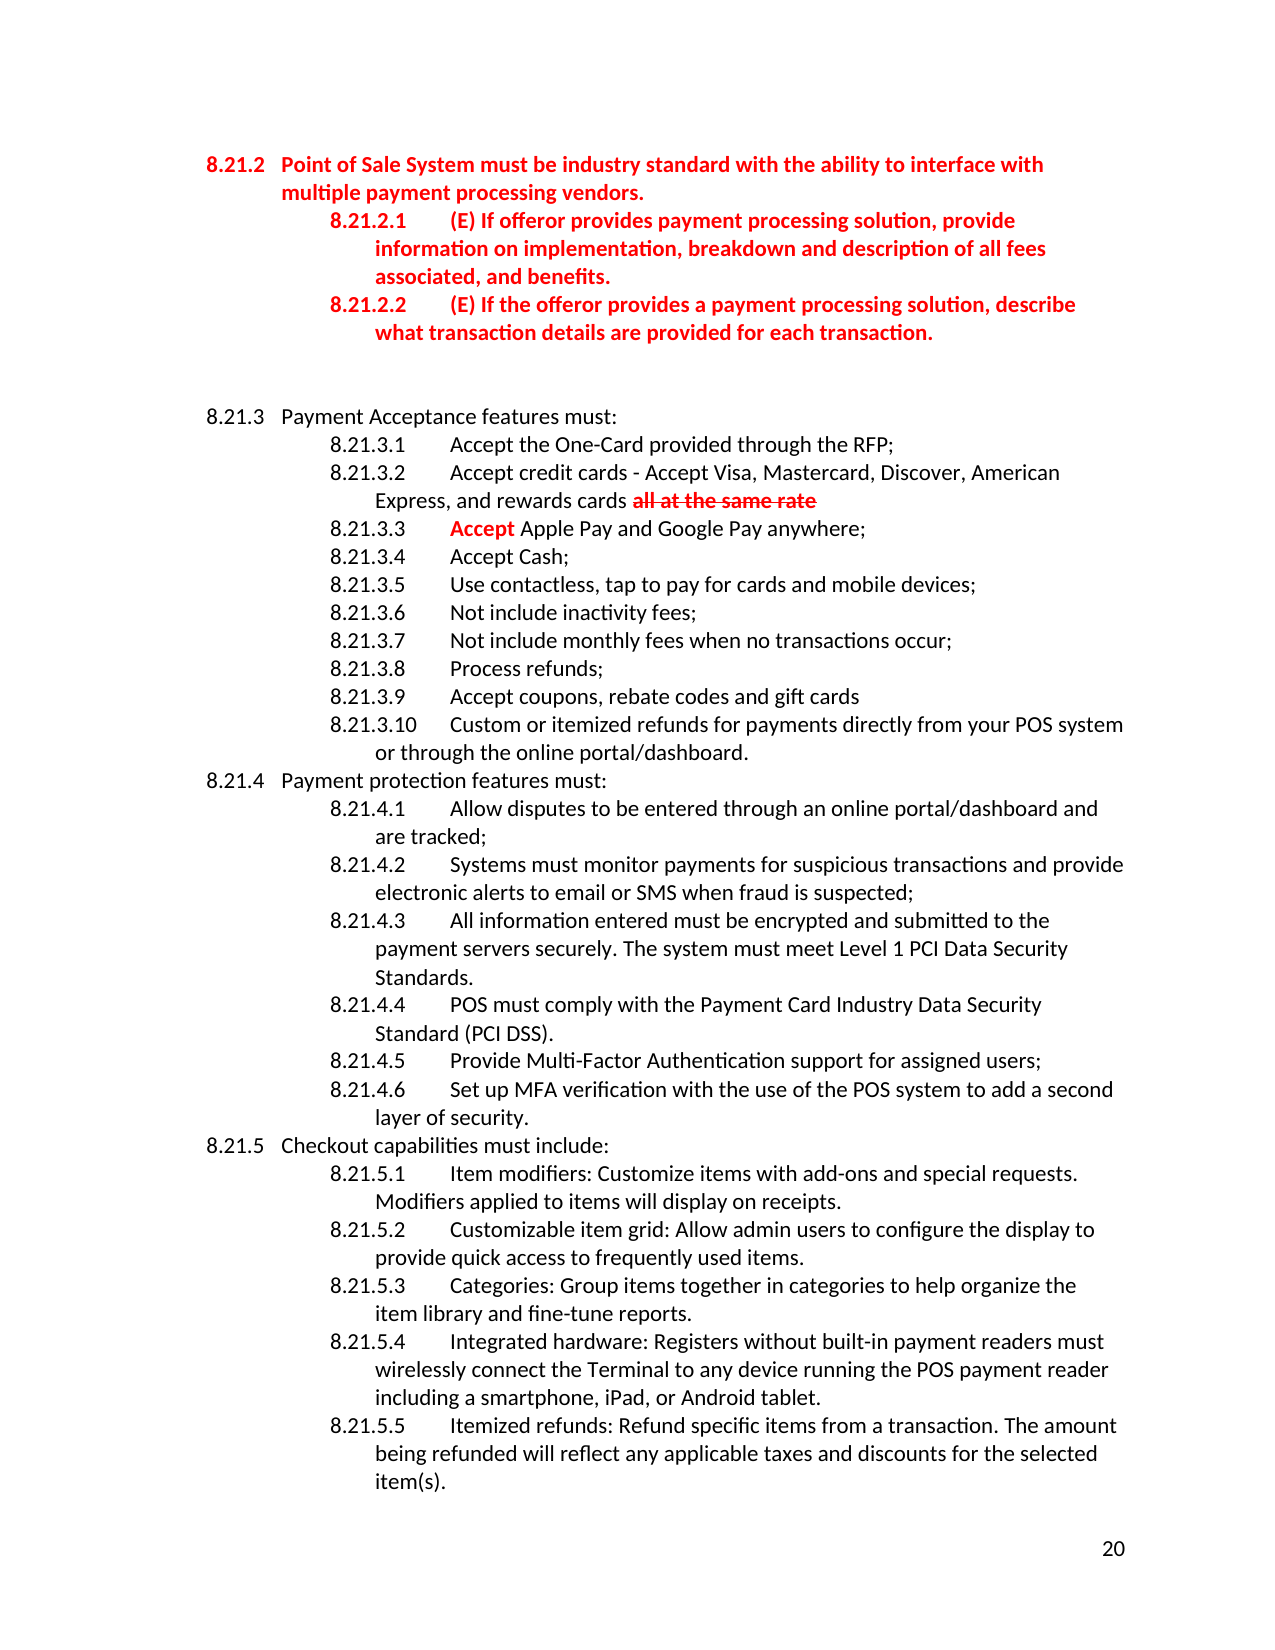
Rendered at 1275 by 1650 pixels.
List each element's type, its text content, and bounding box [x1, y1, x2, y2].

subtitle POS must comply with the Payment Card Industry Data Security Standard (PCI DSS). [330, 991, 1125, 1047]
subtitle Accept Apple Pay and Google Pay anywhere; [330, 514, 1125, 542]
subtitle Checkout capabilities must include: [206, 1131, 1125, 1159]
subtitle Allow disputes to be entered through an online portal/dashboard and are tracked; [330, 794, 1125, 851]
subtitle Item modifiers: Customize items with add-ons and special requests. Modifiers applied to items will display on receipts. [330, 1159, 1125, 1215]
subtitle Systems must monitor payments for suspicious transactions and provide electronic alerts to email or SMS when fraud is suspected; [330, 851, 1125, 907]
subtitle Payment Acceptance features must: [206, 402, 1125, 430]
subtitle Custom or itemized refunds for payments directly from your POS system or through the online portal/dashboard. [330, 710, 1125, 766]
subtitle Provide Multi-Factor Authentication support for assigned users; [330, 1047, 1125, 1075]
subtitle Customizable item grid: Allow admin users to configure the display to provide quick access to frequently used items. [330, 1215, 1125, 1271]
subtitle Not include monthly fees when no transactions occur; [330, 626, 1125, 654]
subtitle Categories: Group items together in categories to help organize the item library and fine-tune reports. [330, 1271, 1125, 1327]
subtitle All information entered must be encrypted and submitted to the payment servers securely. The system must meet Level 1 PCI Data Security Standards. [330, 907, 1125, 991]
subtitle Accept coupons, rebate codes and gift cards [330, 682, 1125, 710]
subtitle Point of Sale System must be industry standard with the ability to interface with multiple payment processing vendors. [206, 150, 1125, 206]
subtitle (E) If the offeror provides a payment processing solution, describe what transaction details are provided for each transaction. [330, 290, 1125, 346]
subtitle Use contactless, tap to pay for cards and mobile devices; [330, 570, 1125, 598]
subtitle Set up MFA verification with the use of the POS system to add a second layer of security. [330, 1075, 1125, 1131]
subtitle Accept credit cards - Accept Visa, Mastercard, Discover, American Express, and rewards cards all at the same rate [330, 458, 1125, 514]
subtitle Accept the One-Card provided through the RFP; [330, 430, 1125, 458]
subtitle Itemized refunds: Refund specific items from a transaction. The amount being refunded will reflect any applicable taxes and discounts for the selected item(s). [330, 1411, 1125, 1495]
subtitle Accept Cash; [330, 542, 1125, 570]
subtitle Process refunds; [330, 654, 1125, 682]
subtitle Payment protection features must: [206, 766, 1125, 794]
subtitle (E) If offeror provides payment processing solution, provide information on implementation, breakdown and description of all fees associated, and benefits. [330, 206, 1125, 290]
subtitle Not include inactivity fees; [330, 598, 1125, 626]
subtitle Integrated hardware: Registers without built-in payment readers must wirelessly connect the Terminal to any device running the POS payment reader including a smartphone, iPad, or Android tablet. [330, 1327, 1125, 1411]
